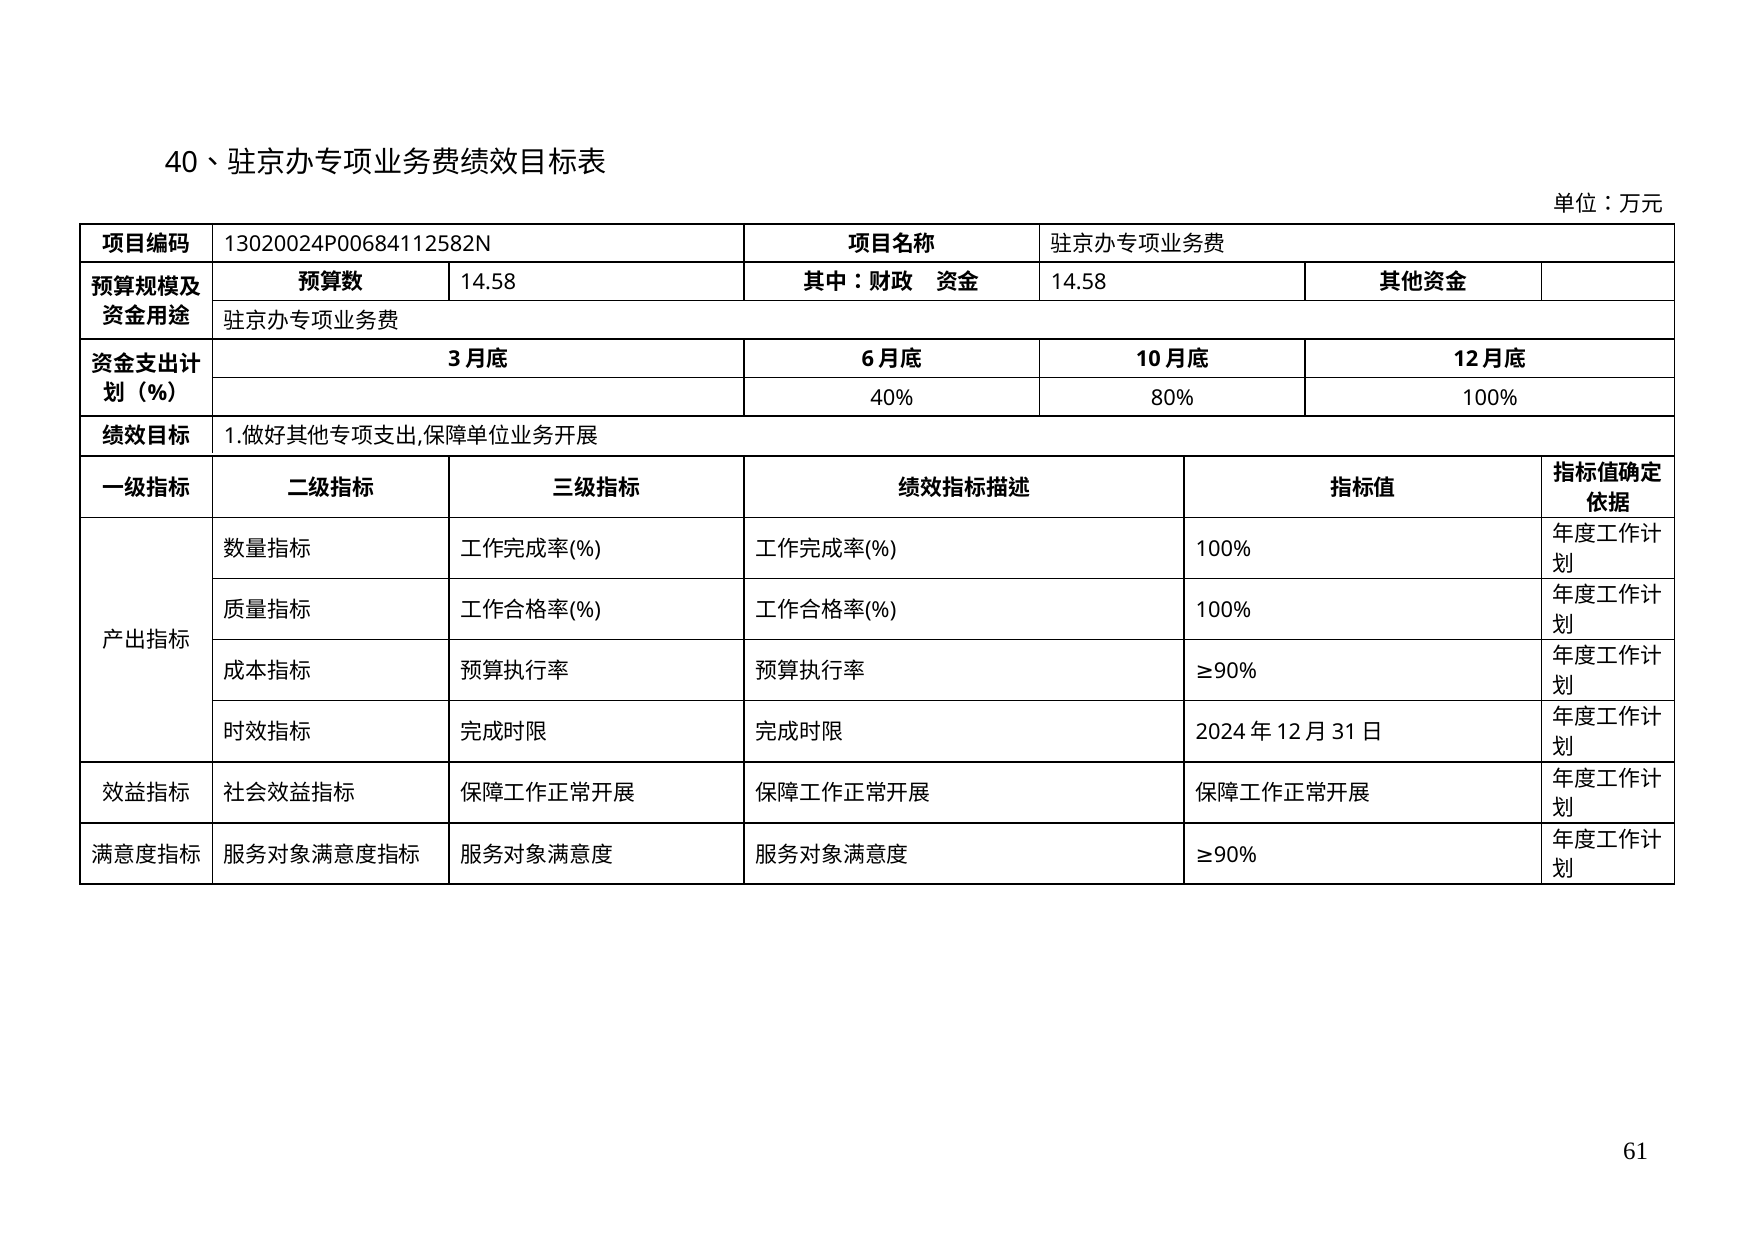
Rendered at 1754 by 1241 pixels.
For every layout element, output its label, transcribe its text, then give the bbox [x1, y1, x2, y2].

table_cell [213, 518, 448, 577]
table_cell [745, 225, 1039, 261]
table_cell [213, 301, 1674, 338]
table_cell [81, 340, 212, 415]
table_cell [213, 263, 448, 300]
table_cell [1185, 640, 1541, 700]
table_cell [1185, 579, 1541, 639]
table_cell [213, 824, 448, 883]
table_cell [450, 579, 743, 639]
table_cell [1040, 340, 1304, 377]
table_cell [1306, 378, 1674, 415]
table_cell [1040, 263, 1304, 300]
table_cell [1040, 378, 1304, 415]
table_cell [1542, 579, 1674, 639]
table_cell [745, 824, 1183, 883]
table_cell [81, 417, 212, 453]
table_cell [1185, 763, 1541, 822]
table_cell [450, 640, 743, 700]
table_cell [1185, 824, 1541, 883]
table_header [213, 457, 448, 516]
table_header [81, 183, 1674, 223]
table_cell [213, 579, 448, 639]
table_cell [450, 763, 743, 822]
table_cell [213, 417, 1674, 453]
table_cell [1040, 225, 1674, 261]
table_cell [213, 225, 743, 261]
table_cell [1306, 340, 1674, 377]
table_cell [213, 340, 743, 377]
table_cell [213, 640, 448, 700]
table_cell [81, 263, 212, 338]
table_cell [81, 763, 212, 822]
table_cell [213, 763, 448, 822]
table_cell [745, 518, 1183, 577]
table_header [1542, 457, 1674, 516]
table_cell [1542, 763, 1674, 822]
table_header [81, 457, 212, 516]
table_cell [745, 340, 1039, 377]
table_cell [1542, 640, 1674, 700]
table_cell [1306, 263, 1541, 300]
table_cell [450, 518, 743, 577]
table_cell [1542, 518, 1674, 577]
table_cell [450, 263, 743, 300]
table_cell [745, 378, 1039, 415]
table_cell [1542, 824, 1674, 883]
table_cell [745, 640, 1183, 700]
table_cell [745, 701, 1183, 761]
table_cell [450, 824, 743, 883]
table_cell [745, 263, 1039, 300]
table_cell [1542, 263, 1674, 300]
text 40、驻京办专项业务费绩效目标表 [106, 142, 1648, 181]
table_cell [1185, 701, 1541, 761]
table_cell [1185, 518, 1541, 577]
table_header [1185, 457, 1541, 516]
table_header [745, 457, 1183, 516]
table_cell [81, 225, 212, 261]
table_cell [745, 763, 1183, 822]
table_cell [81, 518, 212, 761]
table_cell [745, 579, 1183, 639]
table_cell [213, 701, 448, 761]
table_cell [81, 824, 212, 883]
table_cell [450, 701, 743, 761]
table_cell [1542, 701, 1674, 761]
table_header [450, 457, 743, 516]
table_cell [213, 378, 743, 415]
